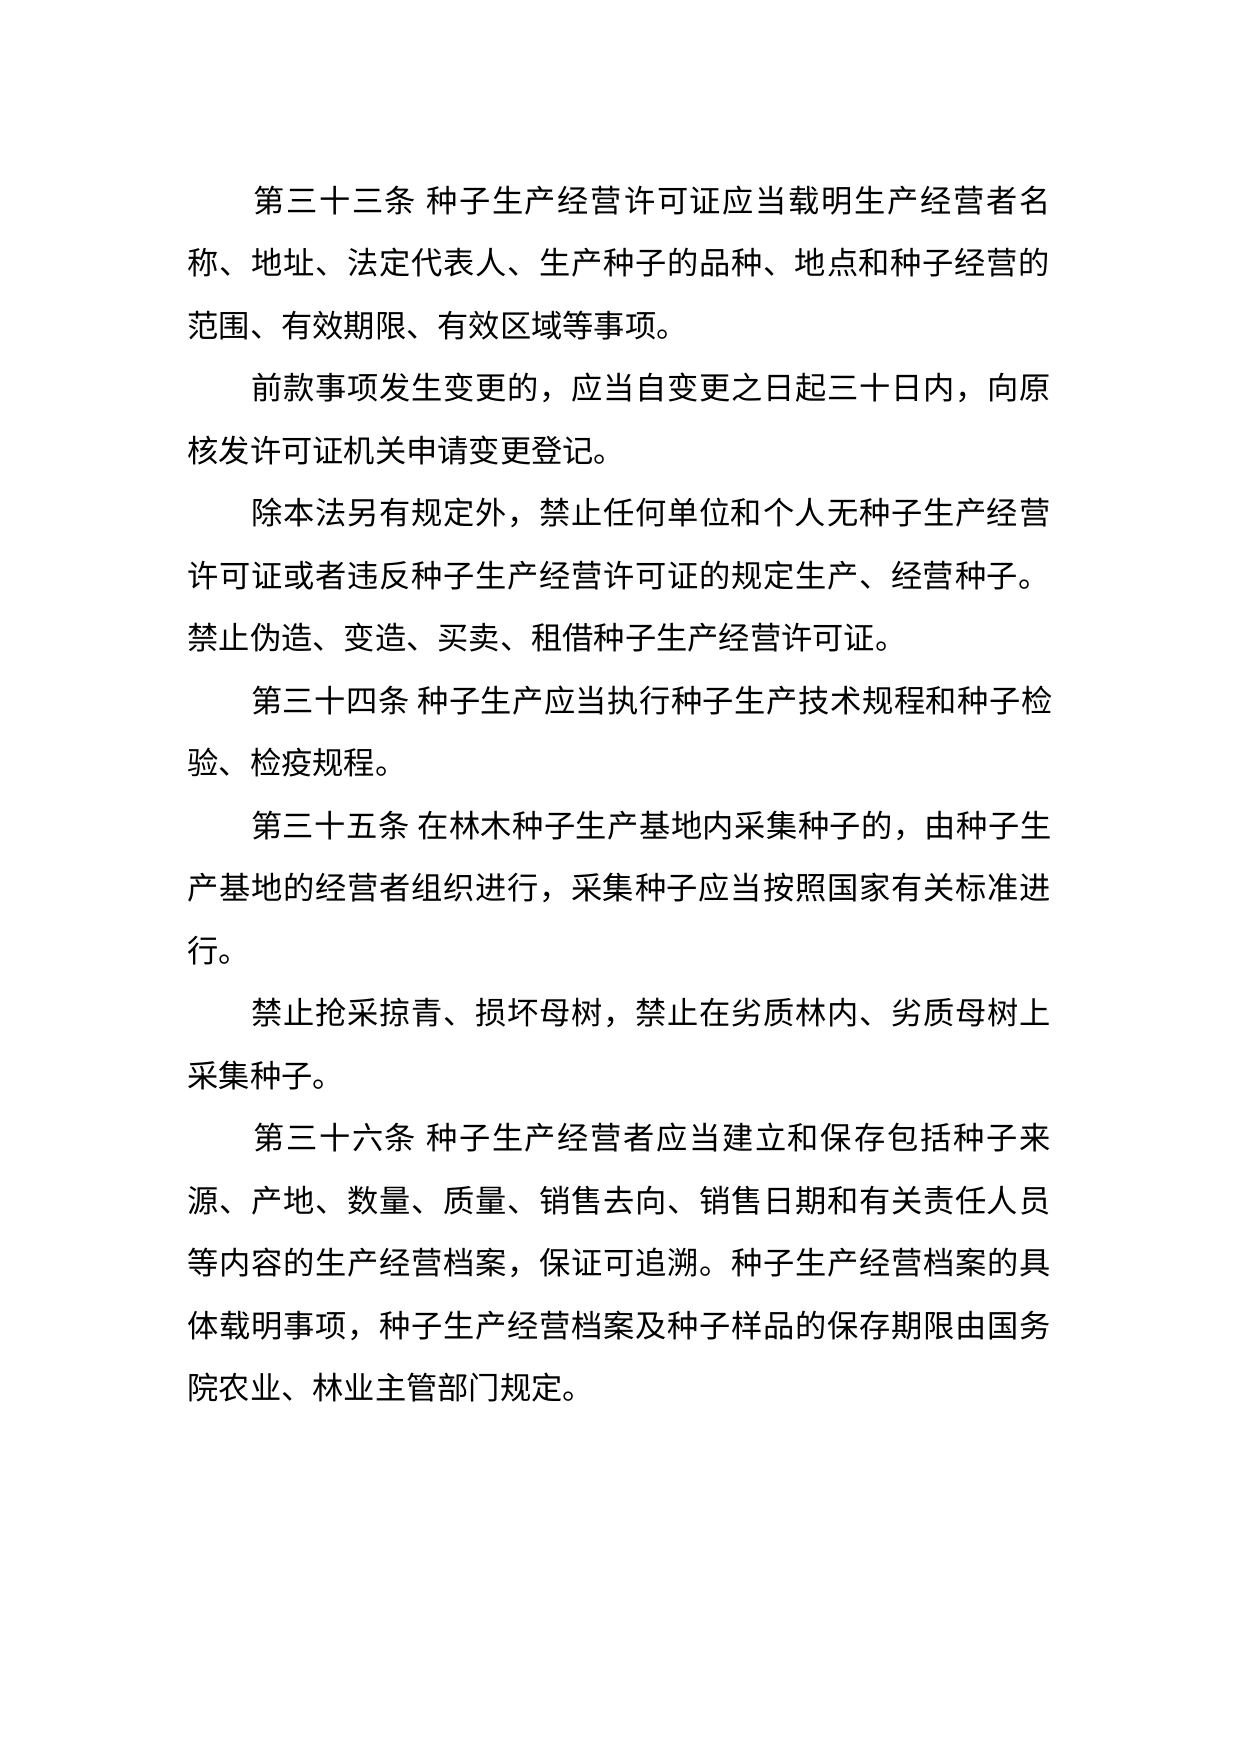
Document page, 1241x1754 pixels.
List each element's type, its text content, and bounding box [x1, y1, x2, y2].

text 禁止抢采掠青、损坏母树，禁止在劣质林内、劣质母树上采集种子。 [187, 974, 1053, 1099]
text 前款事项发生变更的，应当自变更之日起三十日内，向原核发许可证机关申请变更登记。 [187, 349, 1053, 474]
text 第三十四条 种子生产应当执行种子生产技术规程和种子检验、检疫规程。 [187, 662, 1053, 787]
text 除本法另有规定外，禁止任何单位和个人无种子生产经营许可证或者违反种子生产经营许可证的规定生产、经营种子。禁止伪造、变造、买卖、租借种子生产经营许可证。 [187, 474, 1053, 662]
text 第三十三条 种子生产经营许可证应当载明生产经营者名称、地址、法定代表人、生产种子的品种、地点和种子经营的范围、有效期限、有效区域等事项。 [187, 162, 1053, 349]
text 第三十五条 在林木种子生产基地内采集种子的，由种子生产基地的经营者组织进行，采集种子应当按照国家有关标准进行。 [187, 787, 1053, 974]
text 第三十六条 种子生产经营者应当建立和保存包括种子来源、产地、数量、质量、销售去向、销售日期和有关责任人员等内容的生产经营档案，保证可追溯。种子生产经营档案的具体载明事项，种子生产经营档案及种子样品的保存期限由国务院农业、林业主管部门规定。 [187, 1099, 1053, 1412]
